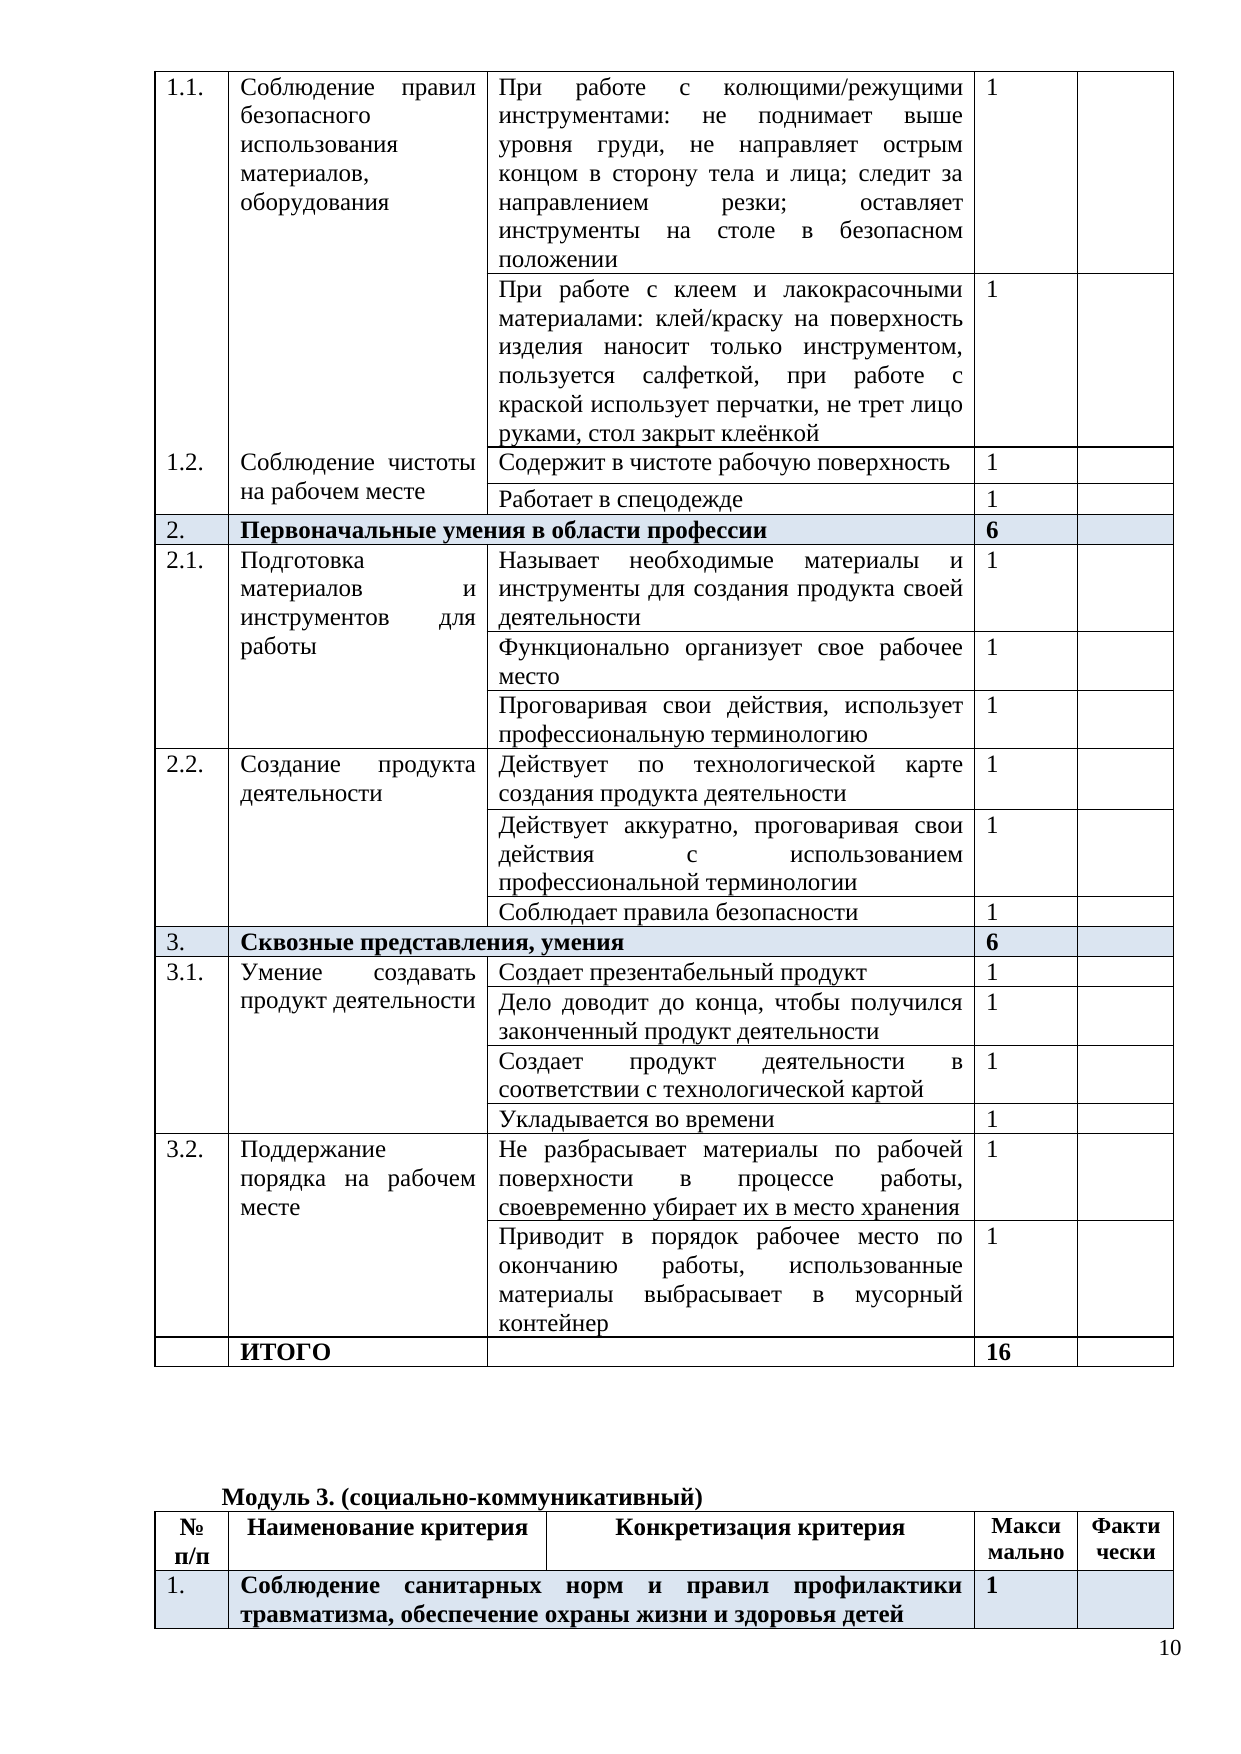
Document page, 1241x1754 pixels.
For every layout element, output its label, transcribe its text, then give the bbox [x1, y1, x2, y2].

text Модуль 3. (социально-коммуникативный) [148, 1482, 1181, 1511]
table_cell 1 [975, 448, 1077, 483]
table_cell Создает презентабельный продукт [488, 957, 974, 986]
table_cell 1 [975, 484, 1077, 514]
table_cell [1078, 545, 1173, 631]
table_cell Действует по технологической карте создания продукта деятельности [488, 749, 974, 809]
table_cell 3.2. [156, 1134, 228, 1336]
table_header Фактически [1078, 1512, 1173, 1569]
table_cell [1078, 448, 1173, 483]
table_header Конкретизация критерия [547, 1512, 974, 1569]
table_header Максимально [975, 1512, 1077, 1569]
table_cell Действует аккуратно, проговаривая свои действия с использованием профессиональной терминологии [488, 810, 974, 896]
table_cell 1. [156, 1571, 228, 1628]
table_cell 1 [975, 957, 1077, 986]
table_cell [1078, 987, 1173, 1045]
table_cell [1078, 927, 1173, 956]
table_cell 1 [975, 987, 1077, 1045]
table_cell 1 [975, 897, 1077, 926]
table_cell 6 [975, 927, 1077, 956]
table_cell 1 [975, 749, 1077, 809]
table_cell Содержит в чистоте рабочую поверхность [488, 448, 974, 483]
table_cell Называет необходимые материалы и инструменты для создания продукта своей деятельности [488, 545, 974, 631]
table_cell 16 [975, 1338, 1077, 1366]
table_cell 2.2. [156, 749, 228, 926]
table_cell 2. [156, 515, 228, 544]
table_cell Не разбрасывает материалы по рабочей поверхности в процессе работы, своевременно убирает их в место хранения [488, 1134, 974, 1220]
table_cell [488, 1338, 974, 1366]
table_cell 1 [975, 1134, 1077, 1220]
table_cell 6 [975, 515, 1077, 544]
table_cell Сквозные представления, умения [229, 927, 974, 956]
table_cell [1078, 897, 1173, 926]
table_cell [1078, 1104, 1173, 1133]
table_cell 1 [975, 1221, 1077, 1336]
table_cell Подготовка материалов и инструментов для работы [229, 545, 487, 748]
table_cell [1078, 484, 1173, 514]
table_cell [1078, 515, 1173, 544]
table_cell [1078, 632, 1173, 689]
table_cell Умение создавать продукт деятельности [229, 957, 487, 1133]
table_cell 1 [975, 274, 1077, 446]
table_header Наименование критерия [229, 1512, 546, 1569]
table_cell 1 [975, 1571, 1077, 1628]
table_cell Поддержание порядка на рабочем месте [229, 1134, 487, 1336]
table_cell Проговаривая свои действия, использует профессиональную терминологию [488, 691, 974, 748]
table_cell [1078, 1221, 1173, 1336]
table_cell [1078, 72, 1173, 273]
table_cell [1078, 691, 1173, 748]
table_cell [1078, 1571, 1173, 1628]
table_cell Соблюдение санитарных норм и правил профилактики травматизма, обеспечение охраны жизни и здоровья детей [229, 1571, 974, 1628]
table_cell Создание продукта деятельности [229, 749, 487, 926]
table_cell 1 [975, 632, 1077, 689]
table_cell [156, 1338, 228, 1366]
table_cell Приводит в порядок рабочее место по окончанию работы, использованные материалы выбрасывает в мусорный контейнер [488, 1221, 974, 1336]
table_cell [1078, 1046, 1173, 1103]
table_cell [1078, 957, 1173, 986]
table_cell [1078, 810, 1173, 896]
table_cell [1078, 274, 1173, 446]
table_cell 1 [975, 810, 1077, 896]
table_cell При работе с колющими/режущими инструментами: не поднимает выше уровня груди, не направляет острым концом в сторону тела и лица; следит за направлением резки; оставляет инструменты на столе в безопасном положении [488, 72, 974, 273]
table_cell Соблюдение чистоты на рабочем месте [229, 446, 487, 514]
table_cell 1 [975, 545, 1077, 631]
table_cell 3. [156, 927, 228, 956]
table_cell ИТОГО [229, 1338, 487, 1366]
table_cell [1078, 1338, 1173, 1366]
table_cell При работе с клеем и лакокрасочными материалами: клей/краску на поверхность изделия наносит только инструментом, пользуется салфеткой, при работе с краской использует перчатки, не трет лицо руками, стол закрыт клеёнкой [488, 274, 974, 446]
table_cell 1 [975, 1046, 1077, 1103]
table_cell Работает в спецодежде [488, 484, 974, 514]
table_cell Соблюдает правила безопасности [488, 897, 974, 926]
table_cell Укладывается во времени [488, 1104, 974, 1133]
table_cell Функционально организует свое рабочее место [488, 632, 974, 689]
table_cell Дело доводит до конца, чтобы получился законченный продукт деятельности [488, 987, 974, 1045]
table_header № п/п [156, 1512, 228, 1569]
table_cell 1 [975, 72, 1077, 273]
table_cell Соблюдение правил безопасного использования материалов, оборудования [229, 72, 487, 446]
table_cell 1 [975, 1104, 1077, 1133]
table_cell Создает продукт деятельности в соответствии с технологической картой [488, 1046, 974, 1103]
table_cell Первоначальные умения в области профессии [229, 515, 974, 544]
table_cell 1.1. [156, 72, 228, 446]
table_cell 2.1. [156, 545, 228, 748]
table_cell [1078, 1134, 1173, 1220]
table_cell 1 [975, 691, 1077, 748]
table_cell 1.2. [156, 446, 228, 514]
table_cell 3.1. [156, 957, 228, 1133]
table_cell [1078, 749, 1173, 809]
